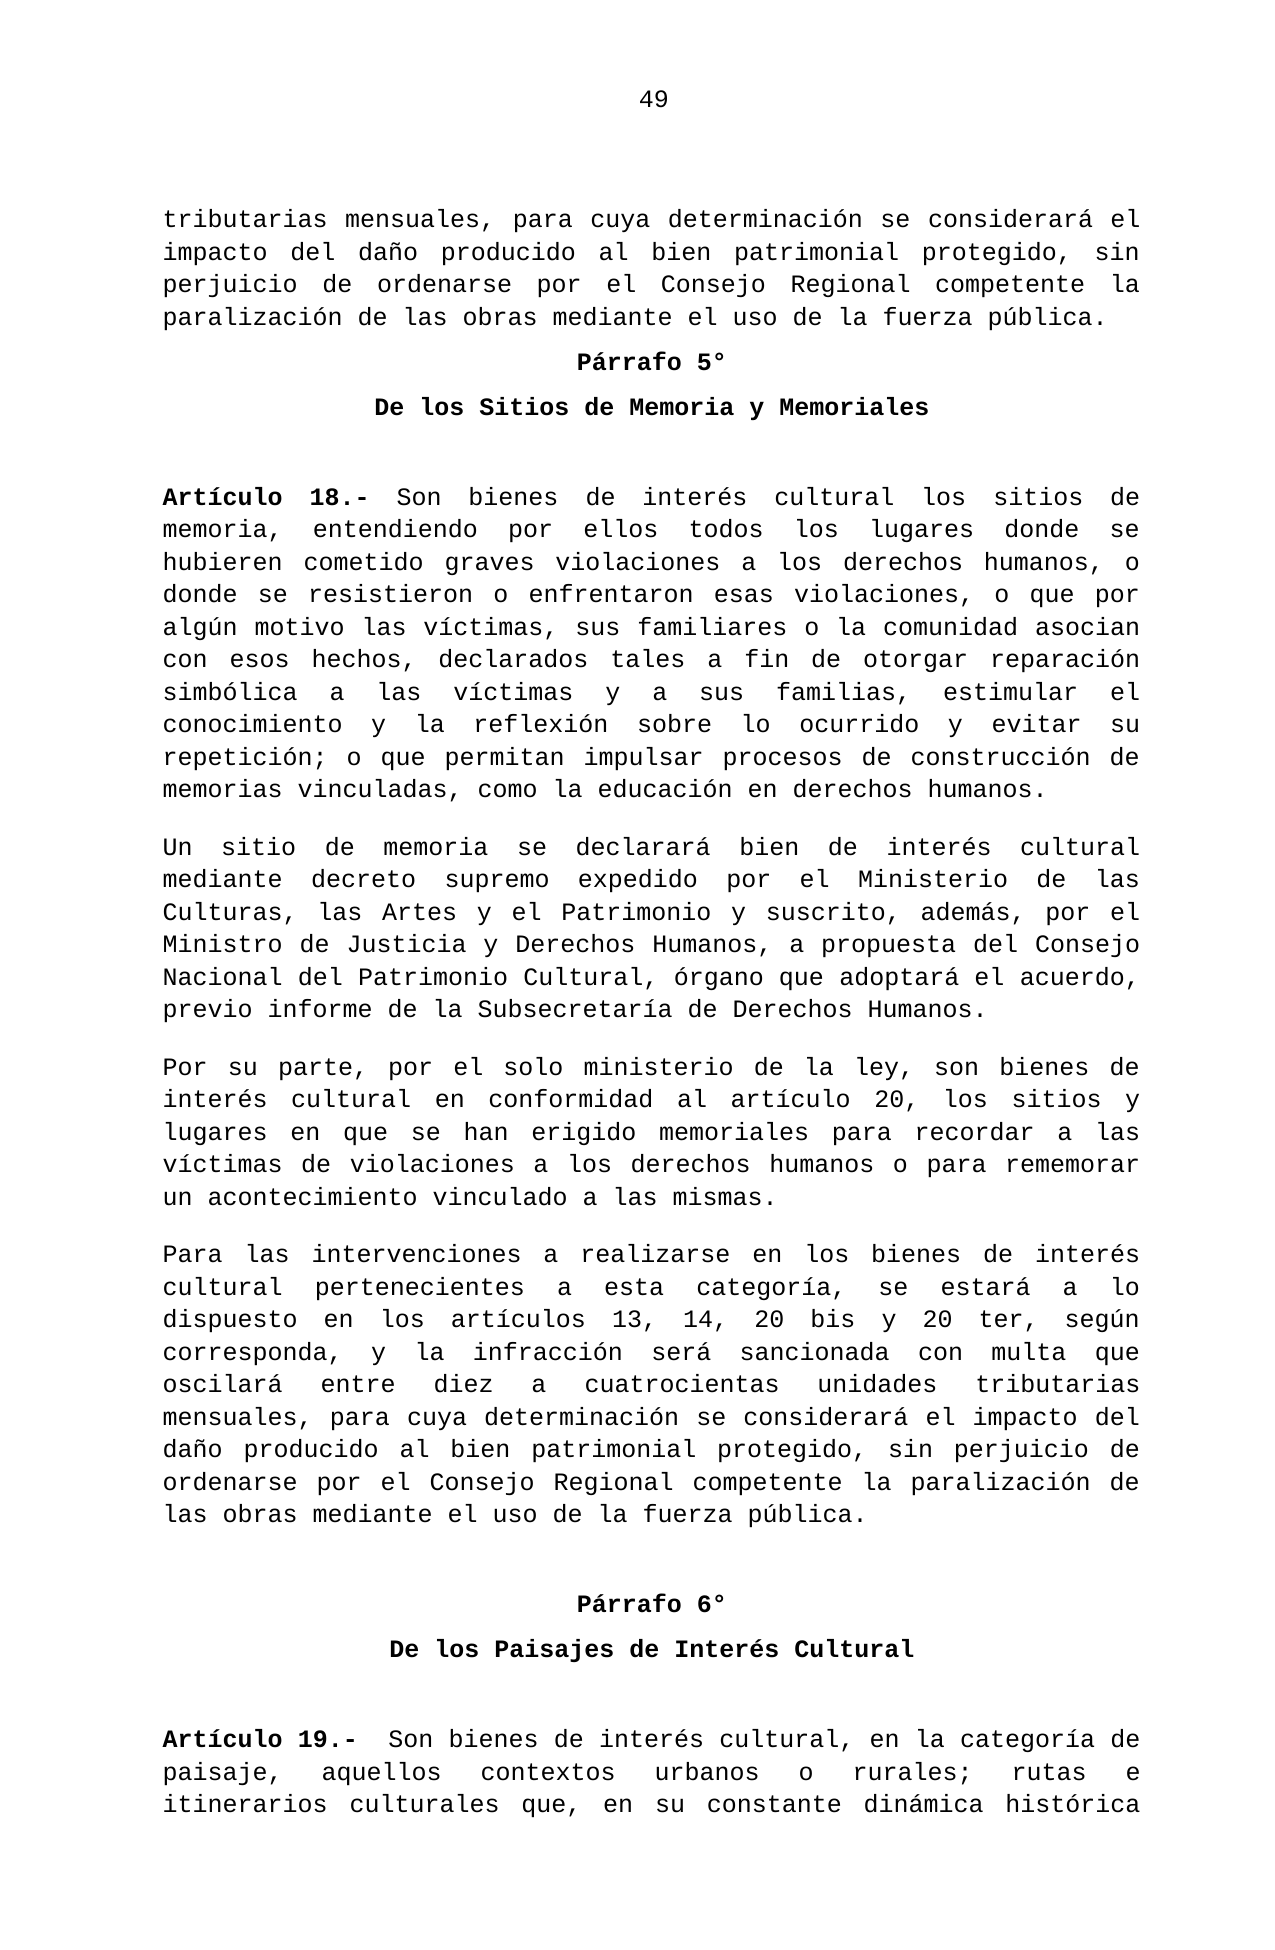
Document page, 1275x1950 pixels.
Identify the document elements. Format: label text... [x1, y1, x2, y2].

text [162, 1727, 1141, 1820]
text De los Sitios de Memoria y Memoriales [162, 394, 1141, 423]
text Párrafo 6° [162, 1592, 1141, 1620]
text Artículo 18.- Son bienes de interés cultural los sitios de memoria, entendiendo por ellos todos los lugares donde se hubieren cometido graves violaciones a los derechos humanos, o donde se resistieron o enfrentaron esas violaciones, o que por algún motivo las víctimas, sus familiares o la comunidad asocian con esos hechos, declarados tales a fin de otorgar reparación simbólica a las víctimas y a sus familias, estimular el conocimiento y la reflexión sobre lo ocurrido y evitar su repetición; o que permitan impulsar procesos de construcción de memorias vinculadas, como la educación en derechos humanos. [162, 484, 1140, 805]
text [162, 207, 1141, 333]
text Por su parte, por el solo ministerio de la ley, son bienes de interés cultural en conformidad al artículo 20, los sitios y lugares en que se han erigido memoriales para recordar a las víctimas de violaciones a los derechos humanos o para rememorar un acontecimiento vinculado a las mismas. [162, 1054, 1140, 1213]
text Un sitio de memoria se declarará bien de interés cultural mediante decreto supremo expedido por el Ministerio de las Culturas, las Artes y el Patrimonio y suscrito, además, por el Ministro de Justicia y Derechos Humanos, a propuesta del Consejo Nacional del Patrimonio Cultural, órgano que adoptará el acuerdo, previo informe de la Subsecretaría de Derechos Humanos. [162, 834, 1140, 1025]
text Párrafo 5° [162, 349, 1141, 378]
text De los Paisajes de Interés Cultural [162, 1637, 1141, 1665]
text Para las intervenciones a realizarse en los bienes de interés cultural pertenecientes a esta categoría, se estará a lo dispuesto en los artículos 13, 14, 20 bis y 20 ter, según corresponda, y la infracción será sancionada con multa que oscilará entre diez a cuatrocientas unidades tributarias mensuales, para cuya determinación se considerará el impacto del daño producido al bien patrimonial protegido, sin perjuicio de ordenarse por el Consejo Regional competente la paralización de las obras mediante el uso de la fuerza pública. [162, 1242, 1141, 1530]
